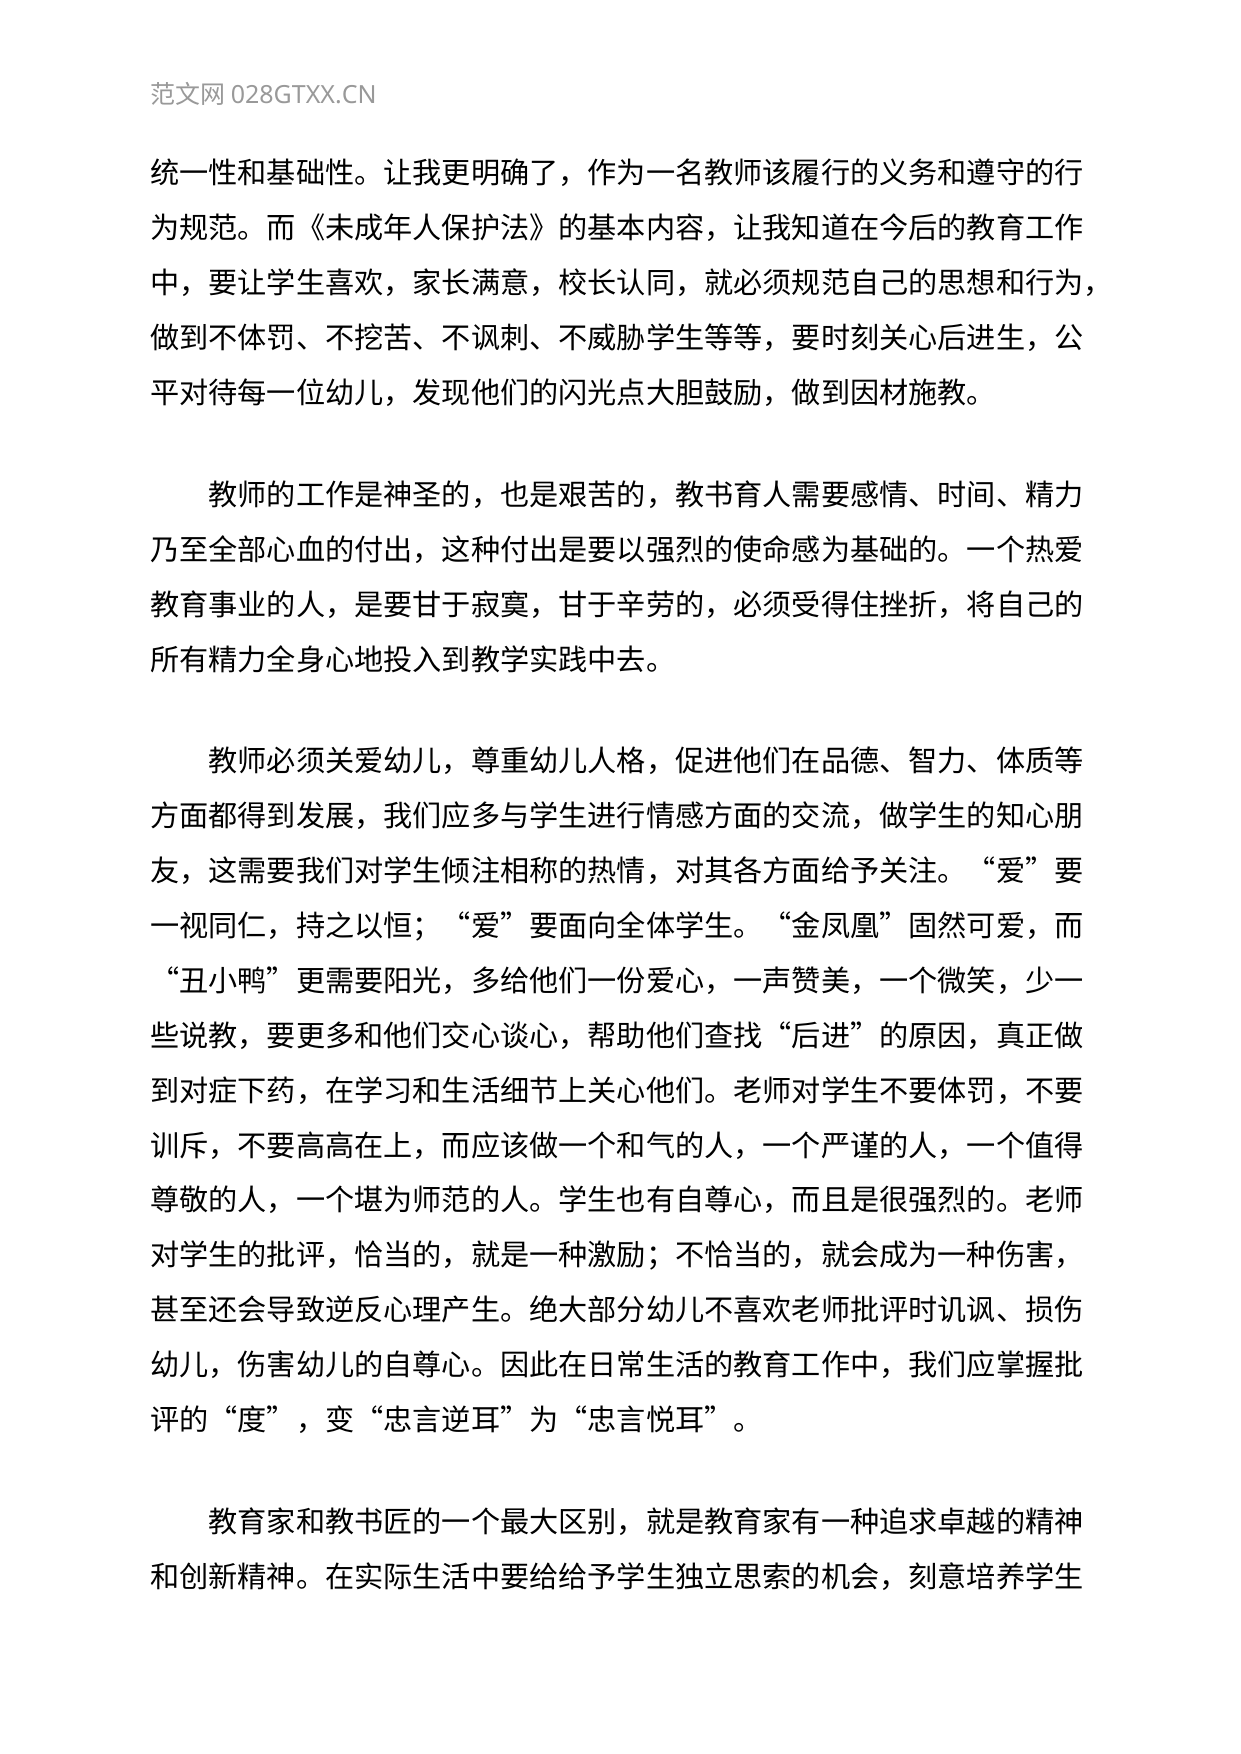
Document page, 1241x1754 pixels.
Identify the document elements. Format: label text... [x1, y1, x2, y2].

text 教师必须关爱幼儿，尊重幼儿人格，促进他们在品德、智力、体质等方面都得到发展，我们应多与学生进行情感方面的交流，做学生的知心朋友，这需要我们对学生倾注相称的热情，对其各方面给予关注。“爱”要一视同仁，持之以恒；“爱”要面向全体学生。“金凤凰”固然可爱，而“丑小鸭”更需要阳光，多给他们一份爱心，一声赞美，一个微笑，少一些说教，要更多和他们交心谈心，帮助他们查找“后进”的原因，真正做到对症下药，在学习和生活细节上关心他们。老师对学生不要体罚，不要训斥，不要高高在上，而应该做一个和气的人，一个严谨的人，一个值得尊敬的人，一个堪为师范的人。学生也有自尊心，而且是很强烈的。老师对学生的批评，恰当的，就是一种激励；不恰当的，就会成为一种伤害，甚至还会导致逆反心理产生。绝大部分幼儿不喜欢老师批评时讥讽、损伤幼儿，伤害幼儿的自尊心。因此在日常生活的教育工作中，我们应掌握批评的“度”，变“忠言逆耳”为“忠言悦耳”。 [150, 738, 1090, 1439]
text 教师的工作是神圣的，也是艰苦的，教书育人需要感情、时间、精力乃至全部心血的付出，这种付出是要以强烈的使命感为基础的。一个热爱教育事业的人，是要甘于寂寞，甘于辛劳的，必须受得住挫折，将自己的所有精力全身心地投入到教学实践中去。 [150, 471, 1090, 678]
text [150, 1498, 1090, 1596]
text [150, 150, 1090, 412]
